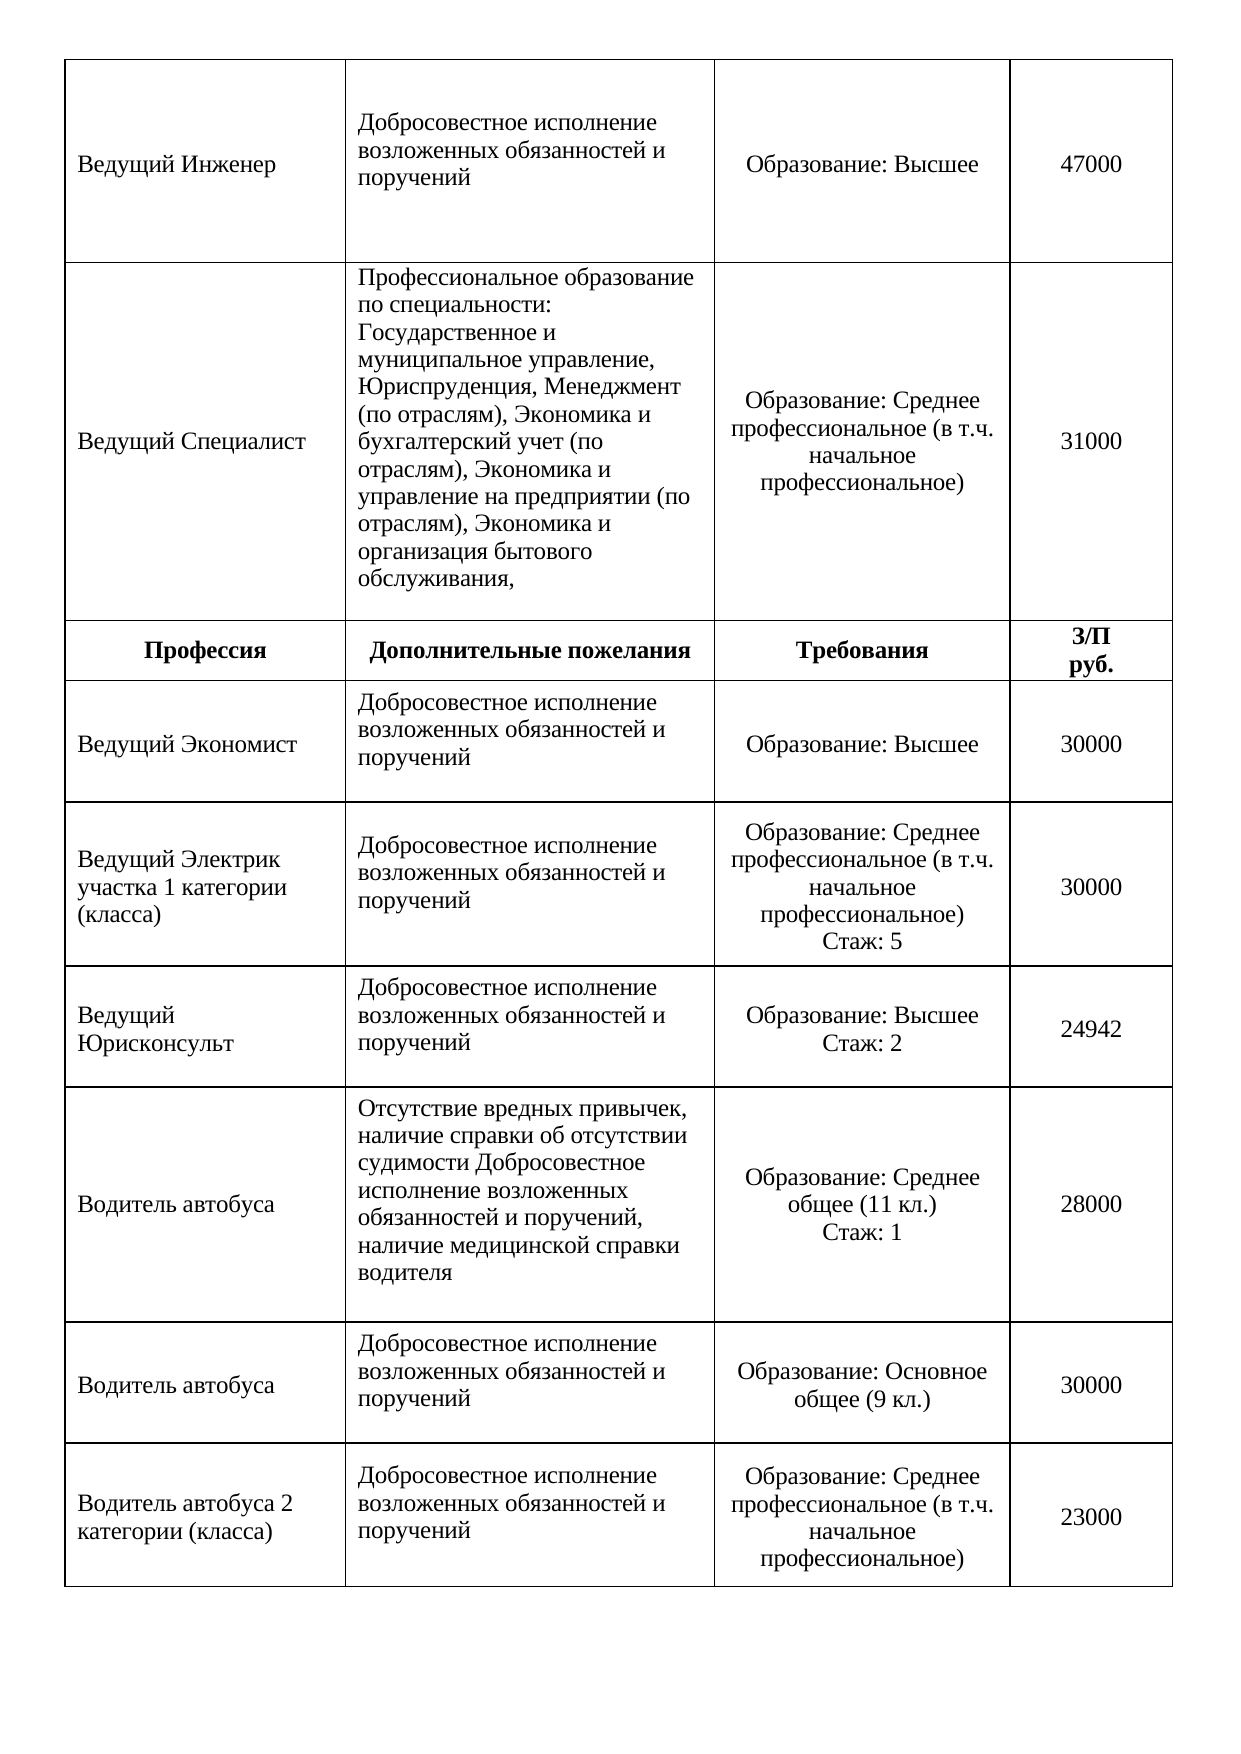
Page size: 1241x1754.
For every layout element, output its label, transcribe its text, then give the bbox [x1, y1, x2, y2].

table_cell 23000 [1011, 1444, 1172, 1586]
table_cell Требования [715, 621, 1009, 679]
table_cell Образование: Высшее [715, 681, 1009, 801]
table_cell 24942 [1011, 967, 1172, 1086]
table_cell 30000 [1011, 1323, 1172, 1442]
table_cell 30000 [1011, 803, 1172, 965]
table_cell Водитель автобуса [66, 1088, 345, 1321]
table_cell 31000 [1011, 263, 1172, 620]
table_cell Образование: Основное общее (9 кл.) [715, 1323, 1009, 1442]
table_cell Добросовестное исполнение возложенных обязанностей и поручений [346, 967, 714, 1086]
table_cell Водитель автобуса [66, 1323, 345, 1442]
table_cell Добросовестное исполнение возложенных обязанностей и поручений [346, 1323, 714, 1442]
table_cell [346, 1444, 714, 1586]
table_cell Образование: Среднее профессиональное (в т.ч. начальное профессиональное) [715, 263, 1009, 620]
table_cell 28000 [1011, 1088, 1172, 1321]
table_cell Отсутствие вредных привычек, наличие справки об отсутствии судимости Добросовестное исполнение возложенных обязанностей и поручений, наличие медицинской справки водителя [346, 1088, 714, 1321]
table_cell Ведущий Электрик участка 1 категории (класса) [66, 803, 345, 965]
table_cell Ведущий Специалист [66, 263, 345, 620]
table_cell Ведущий Экономист [66, 681, 345, 801]
table_cell Образование: Среднее профессиональное (в т.ч. начальное профессиональное) Стаж: 5 [715, 803, 1009, 965]
table_cell З/П руб. [1011, 621, 1172, 679]
table_cell Дополнительные пожелания [346, 621, 714, 679]
table_cell Профессиональное образование по специальности: Государственное и муниципальное управление, Юриспруденция, Менеджмент (по отраслям), Экономика и бухгалтерский учет (по отраслям), Экономика и управление на предприятии (по отраслям), Экономика и организация бытового обслуживания, [346, 263, 714, 620]
table_cell Добросовестное исполнение возложенных обязанностей и поручений [346, 803, 714, 965]
table_cell Добросовестное исполнение возложенных обязанностей и поручений [346, 681, 714, 801]
table_cell Ведущий Инженер [66, 60, 345, 262]
table_cell Образование: Высшее [715, 60, 1009, 262]
table_cell 47000 [1011, 60, 1172, 262]
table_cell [715, 1444, 1009, 1586]
table_cell Добросовестное исполнение возложенных обязанностей и поручений [346, 60, 714, 262]
table_cell Водитель автобуса 2 категории (класса) [66, 1444, 345, 1586]
table_cell 30000 [1011, 681, 1172, 801]
table_cell Профессия [66, 621, 345, 679]
table_cell Образование: Высшее Стаж: 2 [715, 967, 1009, 1086]
table_cell Образование: Среднее общее (11 кл.) Стаж: 1 [715, 1088, 1009, 1321]
table_cell Ведущий Юрисконсульт [66, 967, 345, 1086]
